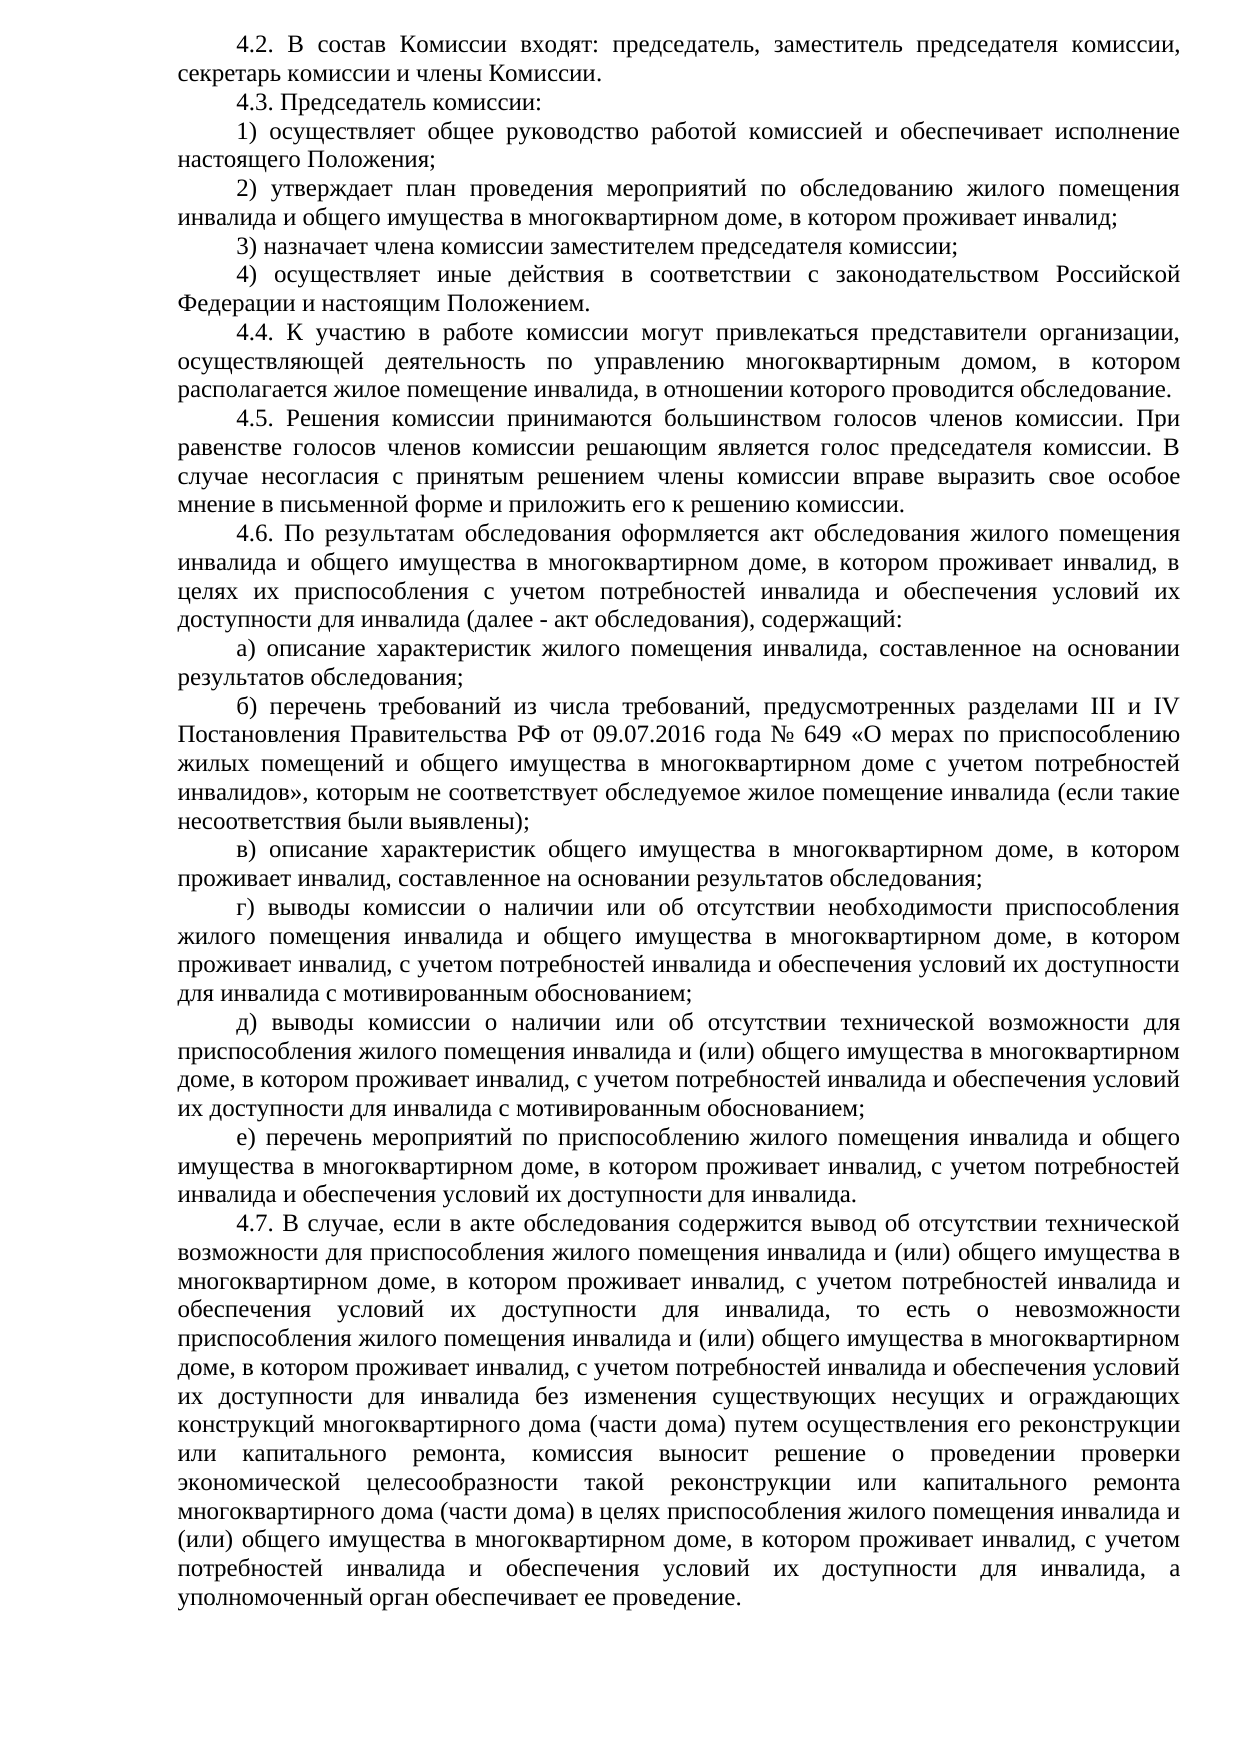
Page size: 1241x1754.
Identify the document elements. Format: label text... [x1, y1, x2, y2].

text д) выводы комиссии о наличии или об отсутствии технической возможности для приспособления жилого помещения инвалида и (или) общего имущества в многоквартирном доме, в котором проживает инвалид, с учетом потребностей инвалида и обеспечения условий их доступности для инвалида с мотивированным обоснованием; [177, 1007, 1181, 1122]
text 3) назначает члена комиссии заместителем председателя комиссии; [177, 231, 1181, 259]
text 4.6. По результатам обследования оформляется акт обследования жилого помещения инвалида и общего имущества в многоквартирном доме, в котором проживает инвалид, в целях их приспособления с учетом потребностей инвалида и обеспечения условий их доступности для инвалида (далее - акт обследования), содержащий: [177, 518, 1181, 633]
text в) описание характеристик общего имущества в многоквартирном доме, в котором проживает инвалид, составленное на основании результатов обследования; [177, 834, 1181, 892]
text 1) осуществляет общее руководство работой комиссией и обеспечивает исполнение настоящего Положения; [177, 116, 1181, 173]
text е) перечень мероприятий по приспособлению жилого помещения инвалида и общего имущества в многоквартирном доме, в котором проживает инвалид, с учетом потребностей инвалида и обеспечения условий их доступности для инвалида. [177, 1122, 1181, 1208]
text 4.3. Председатель комиссии: [177, 87, 1181, 116]
text 4.5. Решения комиссии принимаются большинством голосов членов комиссии. При равенстве голосов членов комиссии решающим является голос председателя комиссии. В случае несогласия с принятым решением члены комиссии вправе выразить свое особое мнение в письменной форме и приложить его к решению комиссии. [177, 403, 1181, 518]
text б) перечень требований из числа требований, предусмотренных разделами III и IV Постановления Правительства РФ от 09.07.2016 года № 649 «О мерах по приспособлению жилых помещений и общего имущества в многоквартирном доме с учетом потребностей инвалидов», которым не соответствует обследуемое жилое помещение инвалида (если такие несоответствия были выявлены); [177, 691, 1181, 834]
text 4) осуществляет иные действия в соответствии с законодательством Российской Федерации и настоящим Положением. [177, 259, 1181, 317]
text 4.4. К участию в работе комиссии могут привлекаться представители организации, осуществляющей деятельность по управлению многоквартирным домом, в котором располагается жилое помещение инвалида, в отношении которого проводится обследование. [177, 317, 1181, 403]
text 4.7. В случае, если в акте обследования содержится вывод об отсутствии технической возможности для приспособления жилого помещения инвалида и (или) общего имущества в многоквартирном доме, в котором проживает инвалид, с учетом потребностей инвалида и обеспечения условий их доступности для инвалида, то есть о невозможности приспособления жилого помещения инвалида и (или) общего имущества в многоквартирном доме, в котором проживает инвалид, с учетом потребностей инвалида и обеспечения условий их доступности для инвалида без изменения существующих несущих и ограждающих конструкций многоквартирного дома (части дома) путем осуществления его реконструкции или капитального ремонта, комиссия выносит решение о проведении проверки экономической целесообразности такой реконструкции или капитального ремонта многоквартирного дома (части дома) в целях приспособления жилого помещения инвалида и (или) общего имущества в многоквартирном доме, в котором проживает инвалид, с учетом потребностей инвалида и обеспечения условий их доступности для инвалида, а уполномоченный орган обеспечивает ее проведение. [177, 1208, 1181, 1611]
text 4.2. В состав Комиссии входят: председатель, заместитель председателя комиссии, секретарь комиссии и члены Комиссии. [177, 29, 1181, 87]
text г) выводы комиссии о наличии или об отсутствии необходимости приспособления жилого помещения инвалида и общего имущества в многоквартирном доме, в котором проживает инвалид, с учетом потребностей инвалида и обеспечения условий их доступности для инвалида с мотивированным обоснованием; [177, 892, 1181, 1007]
text 2) утверждает план проведения мероприятий по обследованию жилого помещения инвалида и общего имущества в многоквартирном доме, в котором проживает инвалид; [177, 173, 1181, 231]
text а) описание характеристик жилого помещения инвалида, составленное на основании результатов обследования; [177, 633, 1181, 691]
